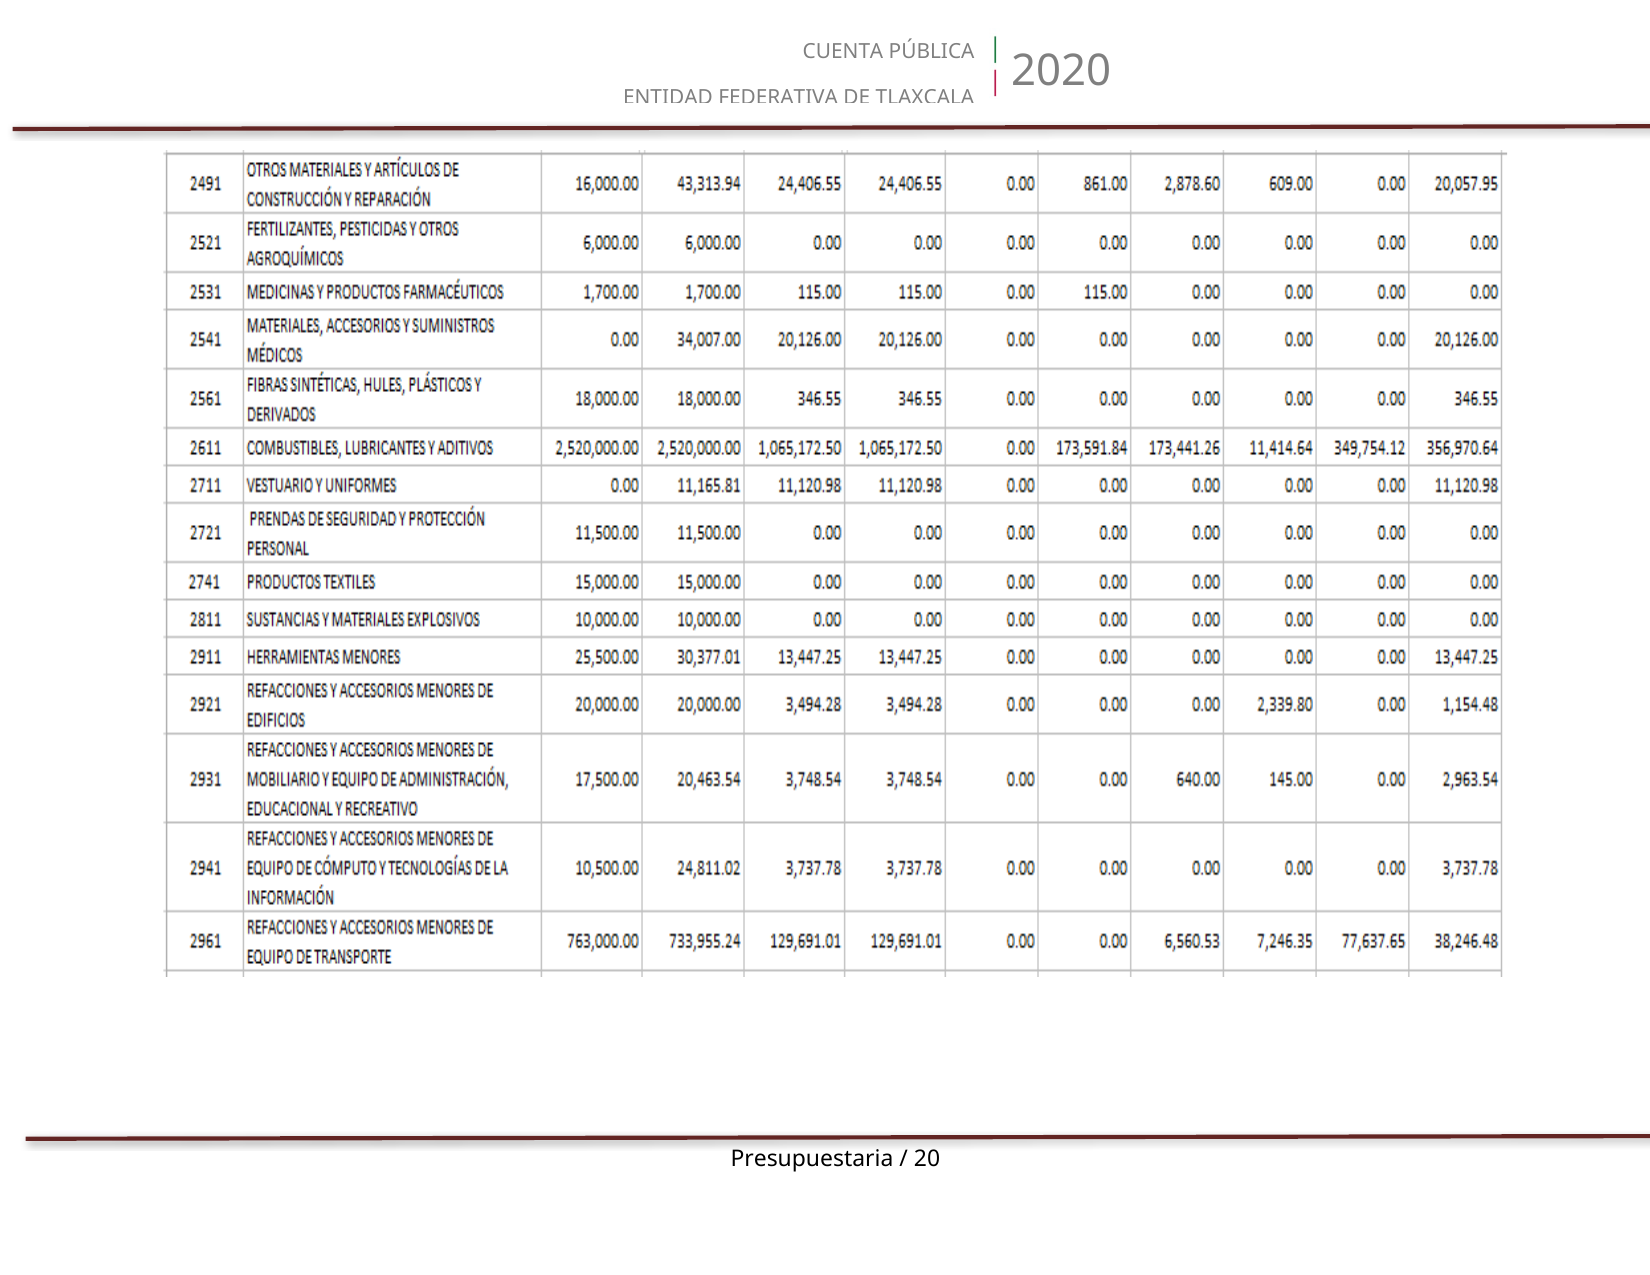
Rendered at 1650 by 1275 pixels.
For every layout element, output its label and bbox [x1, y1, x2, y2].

picture [989, 28, 1005, 99]
picture [163, 150, 1508, 977]
